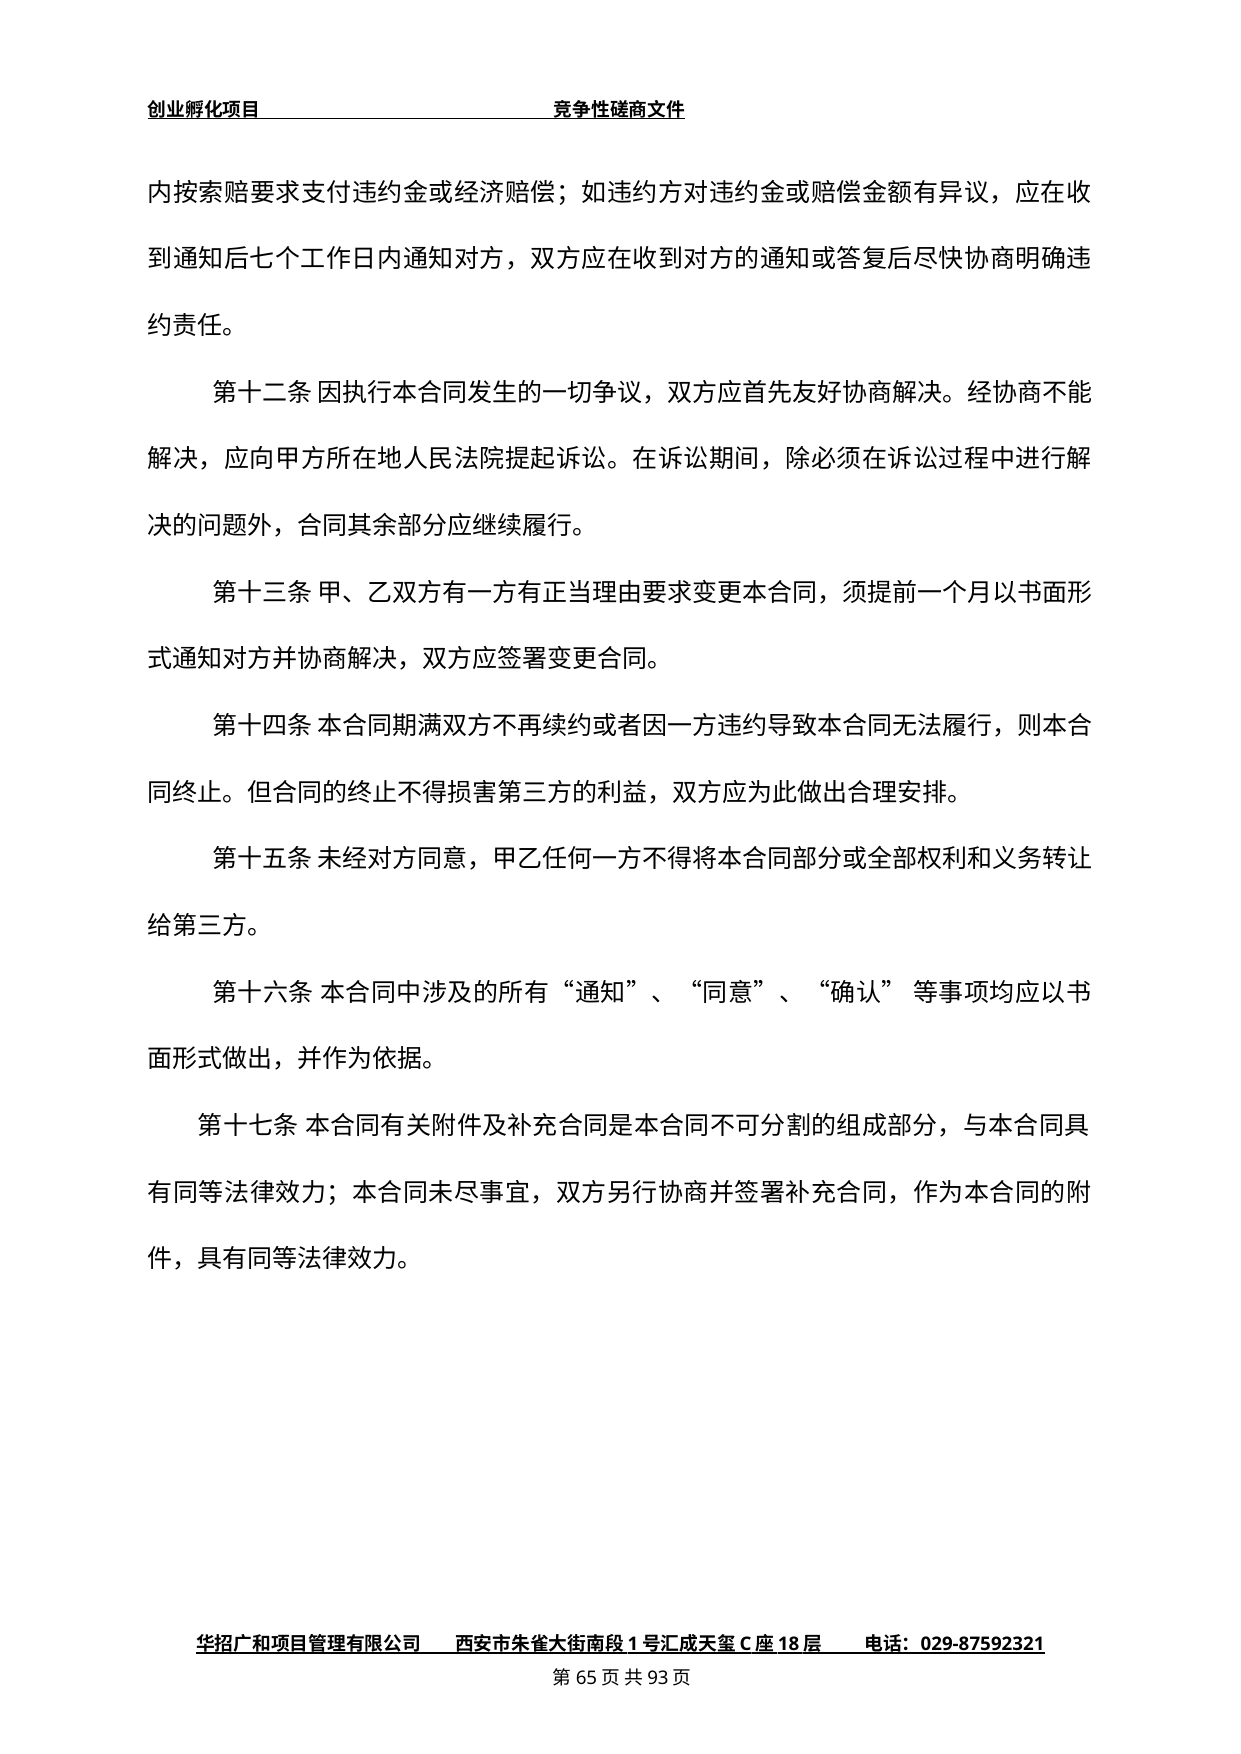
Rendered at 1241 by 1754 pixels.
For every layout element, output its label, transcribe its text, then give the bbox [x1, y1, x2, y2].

text 第十七条 本合同有关附件及补充合同是本合同不可分割的组成部分，与本合同具有同等法律效力；本合同未尽事宜，双方另行协商并签署补充合同，作为本合同的附件，具有同等法律效力。 [148, 1081, 1093, 1281]
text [148, 148, 1093, 348]
text 第十三条 甲、乙双方有一方有正当理由要求变更本合同，须提前一个月以书面形式通知对方并协商解决，双方应签署变更合同。 [148, 548, 1093, 681]
text 第十六条 本合同中涉及的所有“通知”、“同意”、“确认” 等事项均应以书面形式做出，并作为依据。 [148, 948, 1093, 1081]
text 第十二条 因执行本合同发生的一切争议，双方应首先友好协商解决。经协商不能解决，应向甲方所在地人民法院提起诉讼。在诉讼期间，除必须在诉讼过程中进行解决的问题外，合同其余部分应继续履行。 [148, 348, 1093, 548]
text 第十四条 本合同期满双方不再续约或者因一方违约导致本合同无法履行，则本合同终止。但合同的终止不得损害第三方的利益，双方应为此做出合理安排。 [148, 681, 1093, 814]
text 第十五条 未经对方同意，甲乙任何一方不得将本合同部分或全部权利和义务转让给第三方。 [148, 814, 1093, 948]
